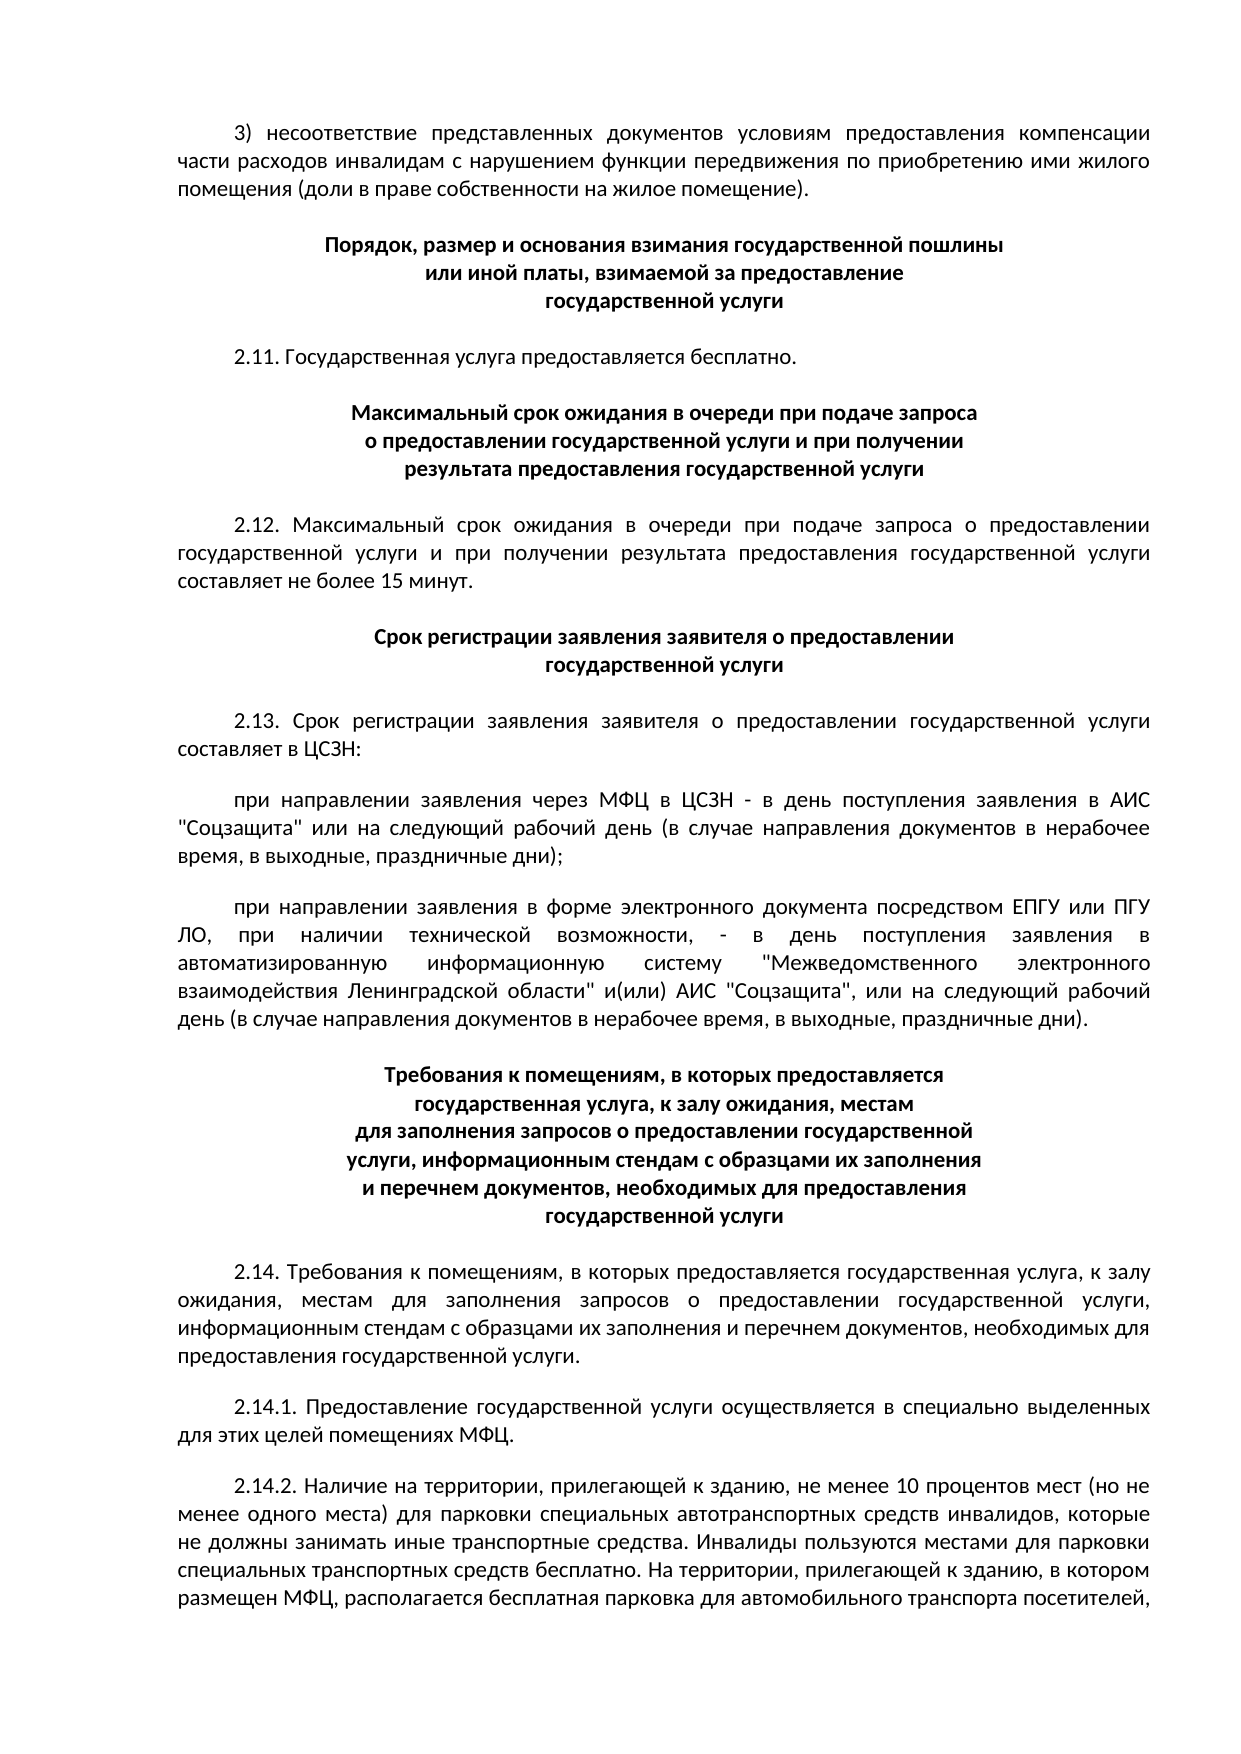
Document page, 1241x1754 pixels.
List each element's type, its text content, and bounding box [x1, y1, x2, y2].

text 2.14. Требования к помещениям, в которых предоставляется государственная услуга, к залу ожидания, местам для заполнения запросов о предоставлении государственной услуги, информационным стендам с образцами их заполнения и перечнем документов, необходимых для предоставления государственной услуги. [177, 1257, 1152, 1369]
text 2.13. Срок регистрации заявления заявителя о предоставлении государственной услуги составляет в ЦСЗН: [177, 707, 1152, 763]
title Максимальный срок ожидания в очереди при подаче запроса [177, 398, 1152, 426]
title для заполнения запросов о предоставлении государственной [177, 1117, 1152, 1145]
title о предоставлении государственной услуги и при получении [177, 426, 1152, 454]
title государственная услуга, к залу ожидания, местам [177, 1089, 1152, 1117]
text при направлении заявления в форме электронного документа посредством ЕПГУ или ПГУ ЛО, при наличии технической возможности, - в день поступления заявления в автоматизированную информационную систему "Межведомственного электронного взаимодействия Ленинградской области" и(или) АИС "Соцзащита", или на следующий рабочий день (в случае направления документов в нерабочее время, в выходные, праздничные дни). [177, 892, 1152, 1033]
text 2.11. Государственная услуга предоставляется бесплатно. [177, 342, 1152, 370]
title услуги, информационным стендам с образцами их заполнения [177, 1145, 1152, 1173]
title Порядок, размер и основания взимания государственной пошлины [177, 230, 1152, 258]
title и перечнем документов, необходимых для предоставления [177, 1173, 1152, 1201]
title государственной услуги [177, 651, 1152, 678]
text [177, 1471, 1152, 1611]
title результата предоставления государственной услуги [177, 454, 1152, 482]
title или иной платы, взимаемой за предоставление [177, 258, 1152, 286]
text при направлении заявления через МФЦ в ЦСЗН - в день поступления заявления в АИС "Соцзащита" или на следующий рабочий день (в случае направления документов в нерабочее время, в выходные, праздничные дни); [177, 786, 1152, 869]
title государственной услуги [177, 1201, 1152, 1229]
text 2.12. Максимальный срок ожидания в очереди при подаче запроса о предоставлении государственной услуги и при получении результата предоставления государственной услуги составляет не более 15 минут. [177, 510, 1152, 594]
text 3) несоответствие представленных документов условиям предоставления компенсации части расходов инвалидам с нарушением функции передвижения по приобретению ими жилого помещения (доли в праве собственности на жилое помещение). [177, 118, 1152, 202]
text 2.14.1. Предоставление государственной услуги осуществляется в специально выделенных для этих целей помещениях МФЦ. [177, 1392, 1152, 1448]
title Срок регистрации заявления заявителя о предоставлении [177, 622, 1152, 651]
title Требования к помещениям, в которых предоставляется [177, 1061, 1152, 1089]
title государственной услуги [177, 286, 1152, 314]
